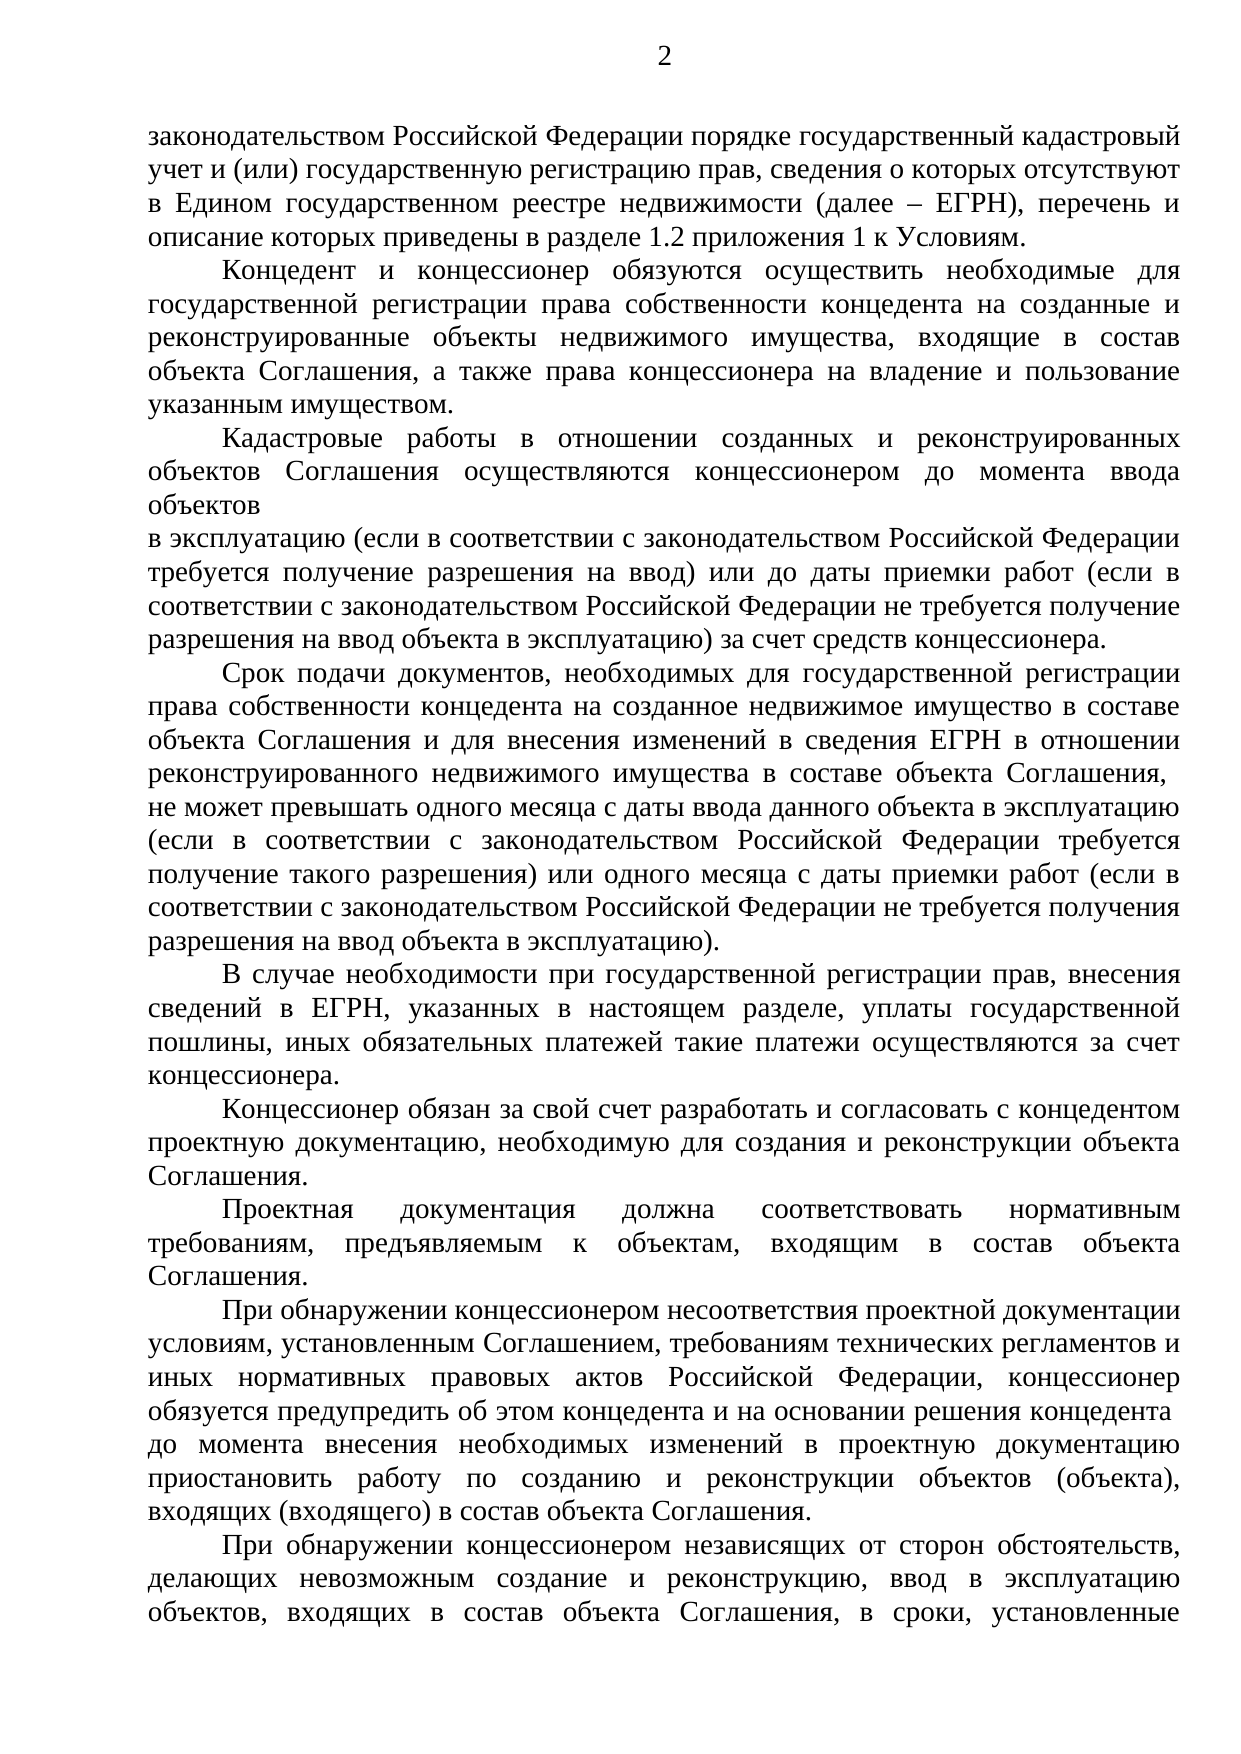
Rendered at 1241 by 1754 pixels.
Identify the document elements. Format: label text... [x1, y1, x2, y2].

text При обнаружении концессионером несоответствия проектной документации условиям, установленным Соглашением, требованиям технических регламентов и иных нормативных правовых актов Российской Федерации, концессионер обязуется предупредить об этом концедента и на основании решения концедента до момента внесения необходимых изменений в проектную документацию приостановить работу по созданию и реконструкции объектов (объекта), входящих (входящего) в состав объекта Соглашения. [148, 1292, 1181, 1527]
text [148, 1527, 1181, 1627]
text Срок подачи документов, необходимых для государственной регистрации права собственности концедента на созданное недвижимое имущество в составе объекта Соглашения и для внесения изменений в сведения ЕГРН в отношении реконструированного недвижимого имущества в составе объекта Соглашения, не может превышать одного месяца с даты ввода данного объекта в эксплуатацию (если в соответствии с законодательством Российской Федерации требуется получение такого разрешения) или одного месяца с даты приемки работ (если в соответствии с законодательством Российской Федерации не требуется получения разрешения на ввод объекта в эксплуатацию). [148, 655, 1181, 957]
text Концессионер обязан за свой счет разработать и согласовать с концедентом проектную документацию, необходимую для создания и реконструкции объекта Соглашения. [148, 1091, 1181, 1191]
text В случае необходимости при государственной регистрации прав, внесения сведений в ЕГРН, указанных в настоящем разделе, уплаты государственной пошлины, иных обязательных платежей такие платежи осуществляются за счет концессионера. [148, 957, 1181, 1091]
text Кадастровые работы в отношении созданных и реконструированных объектов Соглашения осуществляются концессионером до момента ввода объектов в эксплуатацию (если в соответствии с законодательством Российской Федерации требуется получение разрешения на ввод) или до даты приемки работ (если в соответствии с законодательством Российской Федерации не требуется получение разрешения на ввод объекта в эксплуатацию) за счет средств концессионера. [148, 420, 1181, 655]
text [148, 118, 1181, 252]
text Концедент и концессионер обязуются осуществить необходимые для государственной регистрации права собственности концедента на созданные и реконструированные объекты недвижимого имущества, входящие в состав объекта Соглашения, а также права концессионера на владение и пользование указанным имуществом. [148, 252, 1181, 420]
text Проектная документация должна соответствовать нормативным требованиям, предъявляемым к объектам, входящим в состав объекта Соглашения. [148, 1191, 1181, 1292]
